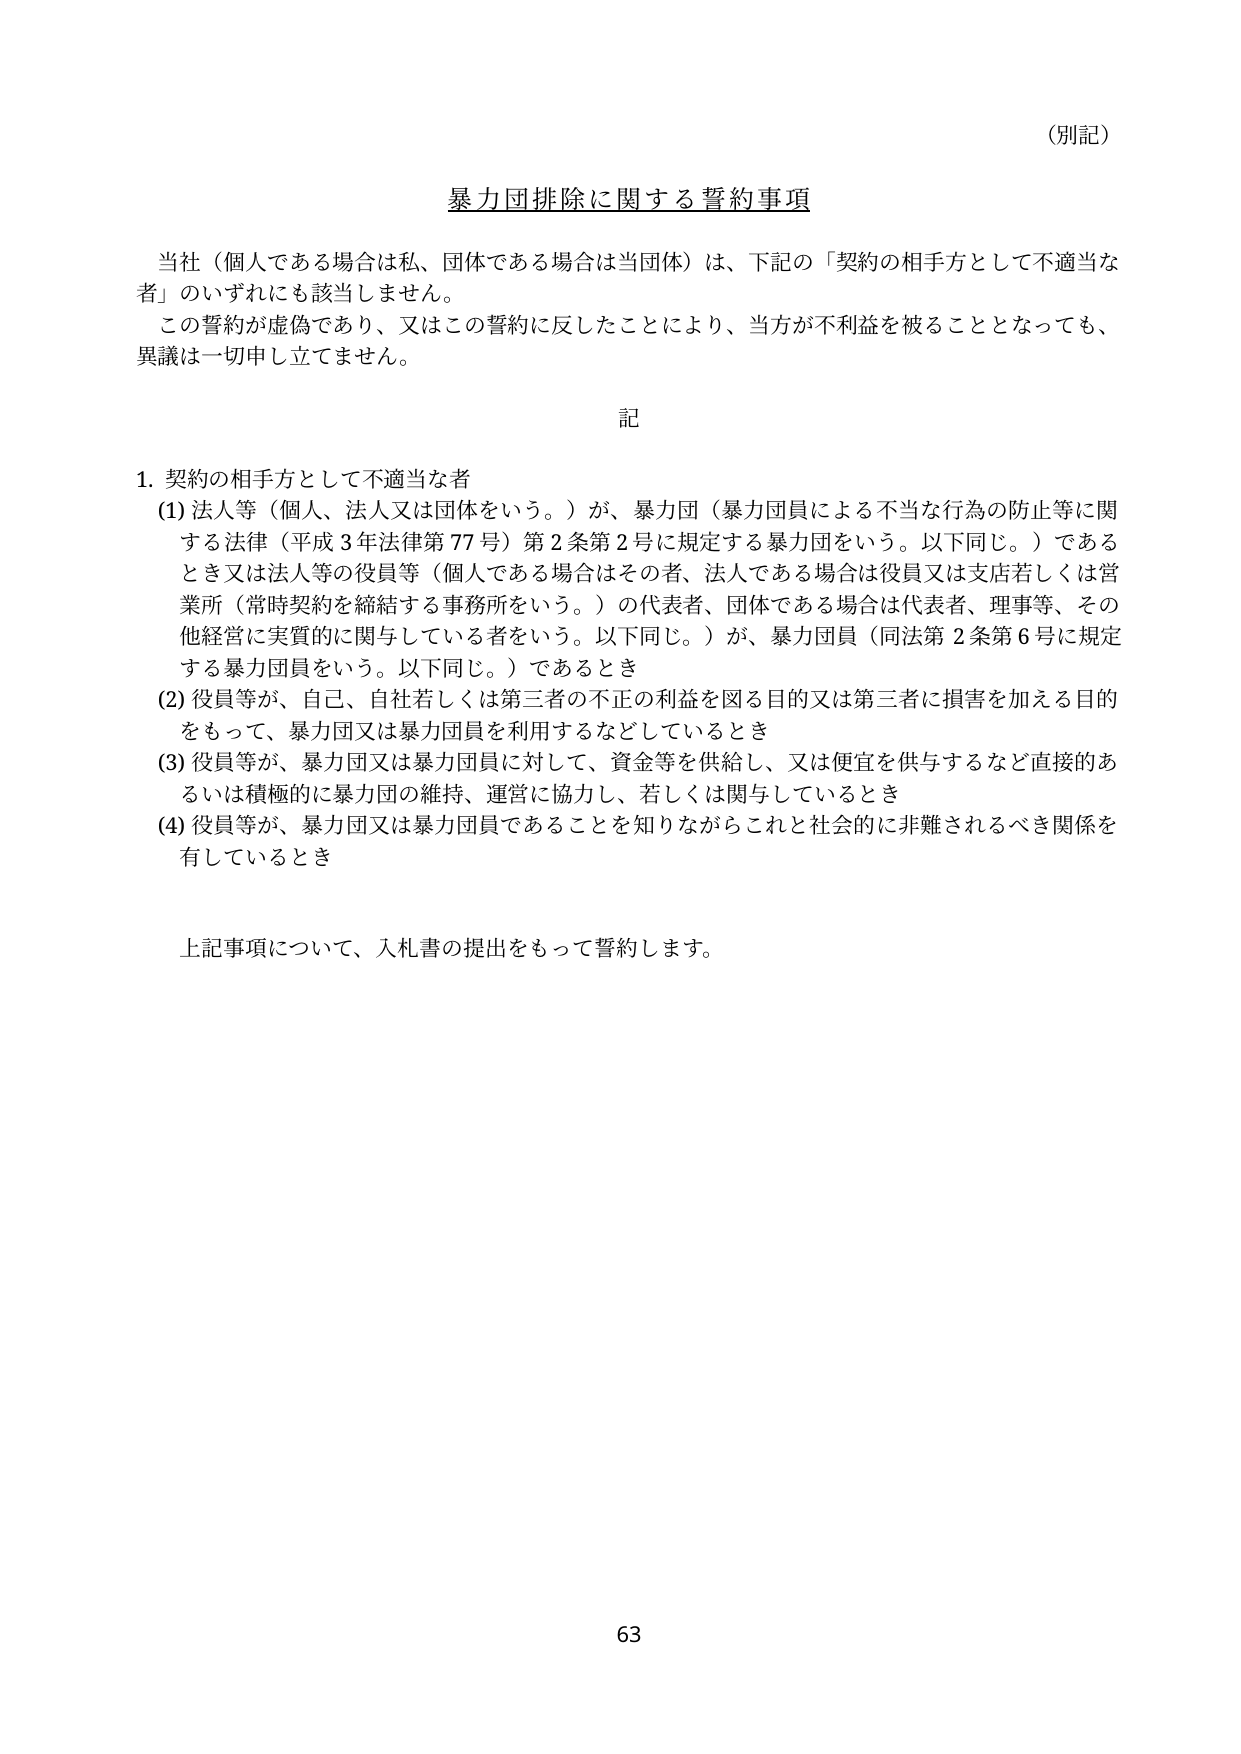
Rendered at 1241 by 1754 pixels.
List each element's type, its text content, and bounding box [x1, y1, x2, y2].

text この誓約が虚偽であり、又はこの誓約に反したことにより、当方が不利益を被ることとなっても、異議は一切申し立てません。 [136, 308, 1122, 371]
text (2) 役員等が、自己、自社若しくは第三者の不正の利益を図る目的又は第三者に損害を加える目的をもって、暴力団又は暴力団員を利用するなどしているとき [158, 683, 1122, 746]
text 1. 契約の相手方として不適当な者 [136, 462, 1122, 493]
text 上記事項について、入札書の提出をもって誓約します。 [136, 931, 1122, 963]
text (4) 役員等が、暴力団又は暴力団員であることを知りながらこれと社会的に非難されるべき関係を有しているとき [158, 809, 1122, 872]
text 暴力団排除に関する誓約事項 [136, 179, 1122, 215]
text （別記） [136, 118, 1122, 149]
text 記 [136, 401, 1122, 432]
text 当社（個人である場合は私、団体である場合は当団体）は、下記の「契約の相手方として不適当な者」のいずれにも該当しません。 [136, 245, 1122, 308]
text (3) 役員等が、暴力団又は暴力団員に対して、資金等を供給し、又は便宜を供与するなど直接的あるいは積極的に暴力団の維持、運営に協力し、若しくは関与しているとき [158, 746, 1122, 809]
text (1) 法人等（個人、法人又は団体をいう。）が、暴力団（暴力団員による不当な行為の防止等に関する法律（平成3年法律第77号）第2条第2号に規定する暴力団をいう。以下同じ。）であるとき又は法人等の役員等（個人である場合はその者、法人である場合は役員又は支店若しくは営業所（常時契約を締結する事務所をいう。）の代表者、団体である場合は代表者、理事等、その他経営に実質的に関与している者をいう。以下同じ。）が、暴力団員（同法第2条第6号に規定する暴力団員をいう。以下同じ。）であるとき [158, 493, 1122, 683]
